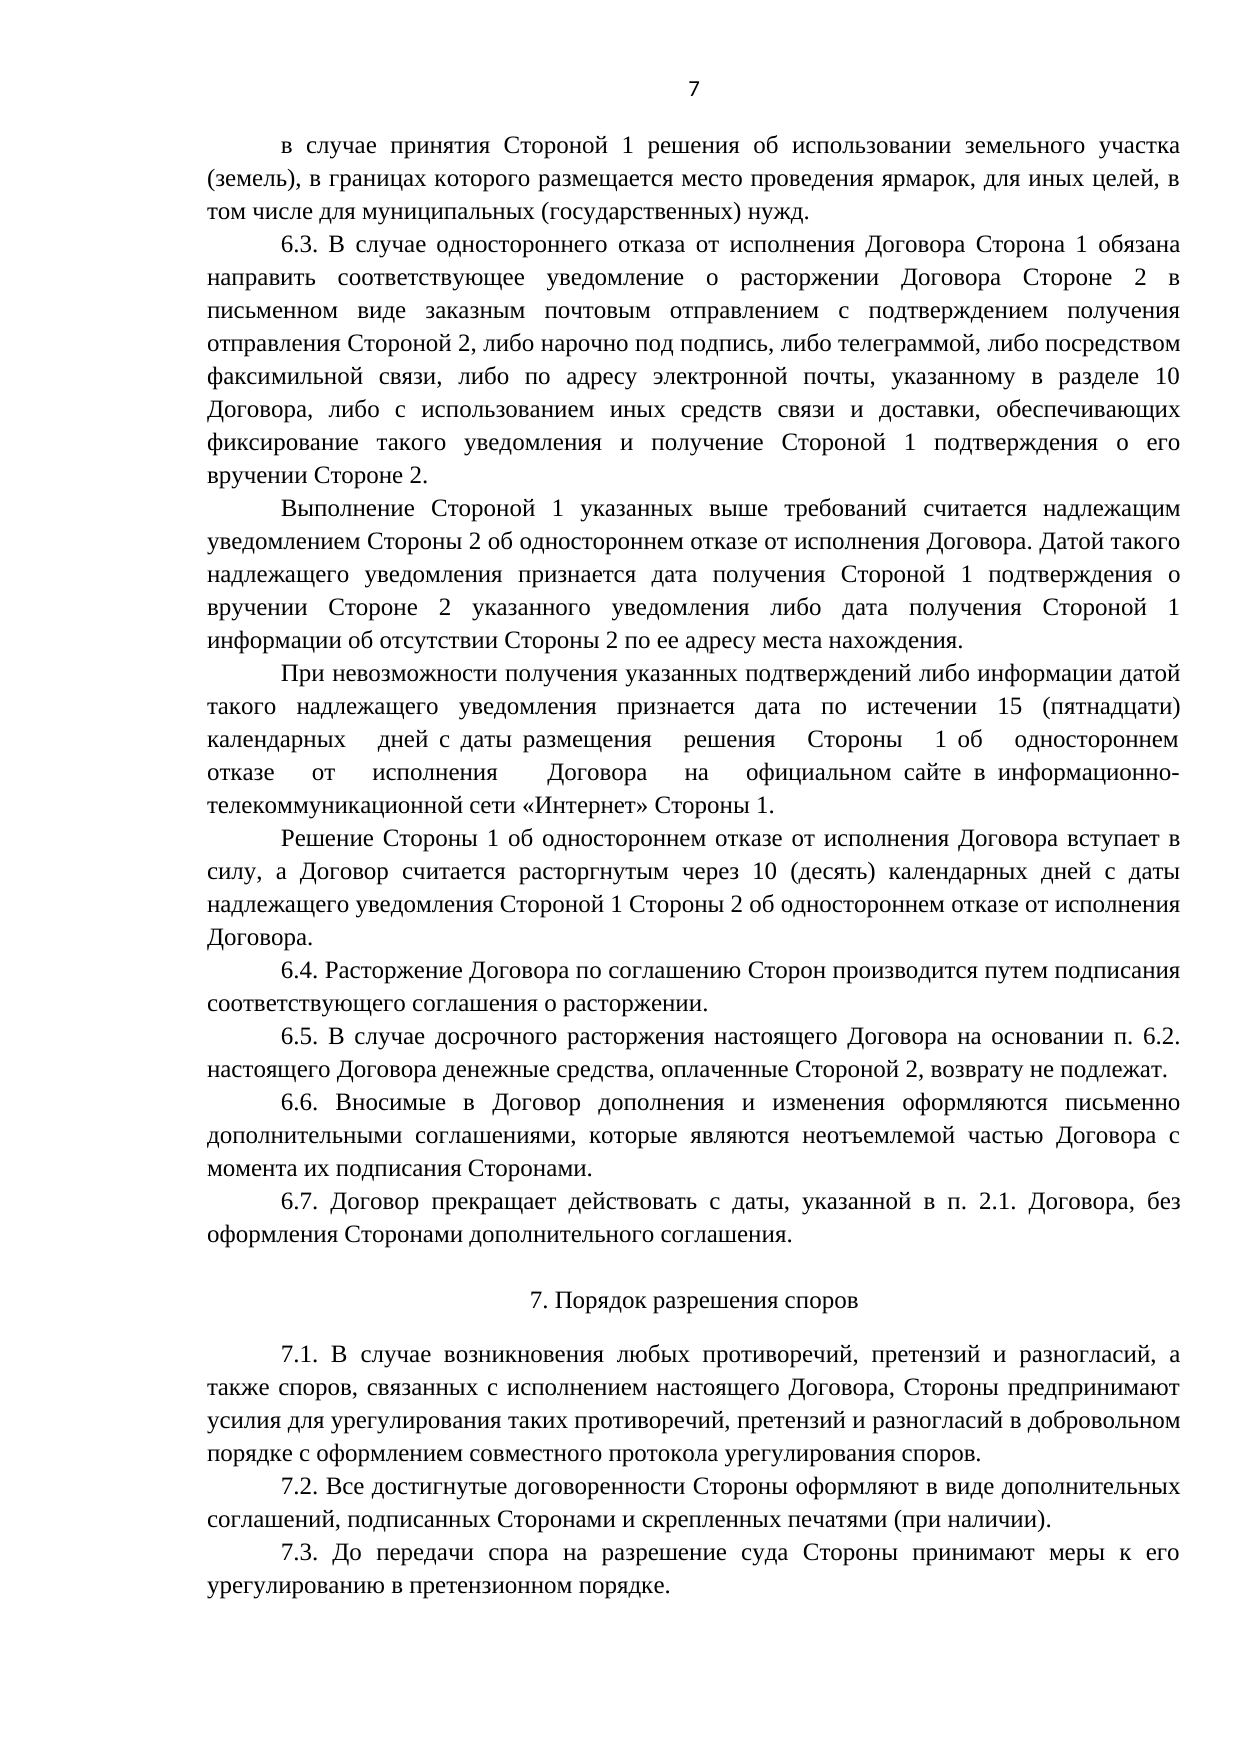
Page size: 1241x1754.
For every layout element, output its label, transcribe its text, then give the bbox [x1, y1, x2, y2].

text Выполнение Стороной 1 указанных выше требований считается надлежащим уведомлением Стороны 2 об одностороннем отказе от исполнения Договора. Датой такого надлежащего уведомления признается дата получения Стороной 1 подтверждения о вручении Стороне 2 указанного уведомления либо дата получения Стороной 1 информации об отсутствии Стороны 2 по ее адресу места нахождения. [207, 493, 1181, 654]
text в случае принятия Стороной 1 решения об использовании земельного участка (земель), в границах которого размещается место проведения ярмарок, для иных целей, в том числе для муниципальных (государственных) нужд. [207, 130, 1181, 224]
text 6.6. Вносимые в Договор дополнения и изменения оформляются письменно дополнительными соглашениями, которые являются неотъемлемой частью Договора с момента их подписания Сторонами. [207, 1087, 1181, 1182]
text 6.5. В случае досрочного расторжения настоящего Договора на основании п. 6.2. настоящего Договора денежные средства, оплаченные Стороной 2, возврату не подлежат. [207, 1021, 1181, 1083]
text 7.1. В случае возникновения любых противоречий, претензий и разногласий, а также споров, связанных с исполнением настоящего Договора, Стороны предпринимают усилия для урегулирования таких противоречий, претензий и разногласий в добровольном порядке с оформлением совместного протокола урегулирования споров. [207, 1339, 1181, 1467]
text 7.3. До передачи спора на разрешение суда Стороны принимают меры к его урегулированию в претензионном порядке. [207, 1537, 1181, 1599]
text Решение Стороны 1 об одностороннем отказе от исполнения Договора вступает в силу, а Договор считается расторгнутым через 10 (десять) календарных дней с даты надлежащего уведомления Стороной 1 Стороны 2 об одностороннем отказе от исполнения Договора. [207, 823, 1181, 951]
text 7.2. Все достигнутые договоренности Стороны оформляют в виде дополнительных соглашений, подписанных Сторонами и скрепленных печатями (при наличии). [207, 1471, 1181, 1533]
text 6.7. Договор прекращает действовать с даты, указанной в п. 2.1. Договора, без оформления Сторонами дополнительного соглашения. [207, 1186, 1181, 1248]
text 6.4. Расторжение Договора по соглашению Сторон производится путем подписания соответствующего соглашения о расторжении. [207, 955, 1181, 1017]
text При невозможности получения указанных подтверждений либо информации датой такого надлежащего уведомления признается дата по истечении 15 (пятнадцати) календарных дней с даты размещения решения Стороны 1 об одностороннем отказе от исполнения Договора на официальном сайте в информационно-телекоммуникационной сети «Интернет» Стороны 1. [207, 658, 1181, 819]
text 6.3. В случае одностороннего отказа от исполнения Договора Сторона 1 обязана направить соответствующее уведомление о расторжении Договора Стороне 2 в письменном виде заказным почтовым отправлением с подтверждением получения отправления Стороной 2, либо нарочно под подпись, либо телеграммой, либо посредством факсимильной связи, либо по адресу электронной почты, указанному в разделе 10 Договора, либо с использованием иных средств связи и доставки, обеспечивающих фиксирование такого уведомления и получение Стороной 1 подтверждения о его вручении Стороне 2. [207, 229, 1181, 489]
text 7. Порядок разрешения споров [207, 1286, 1181, 1314]
